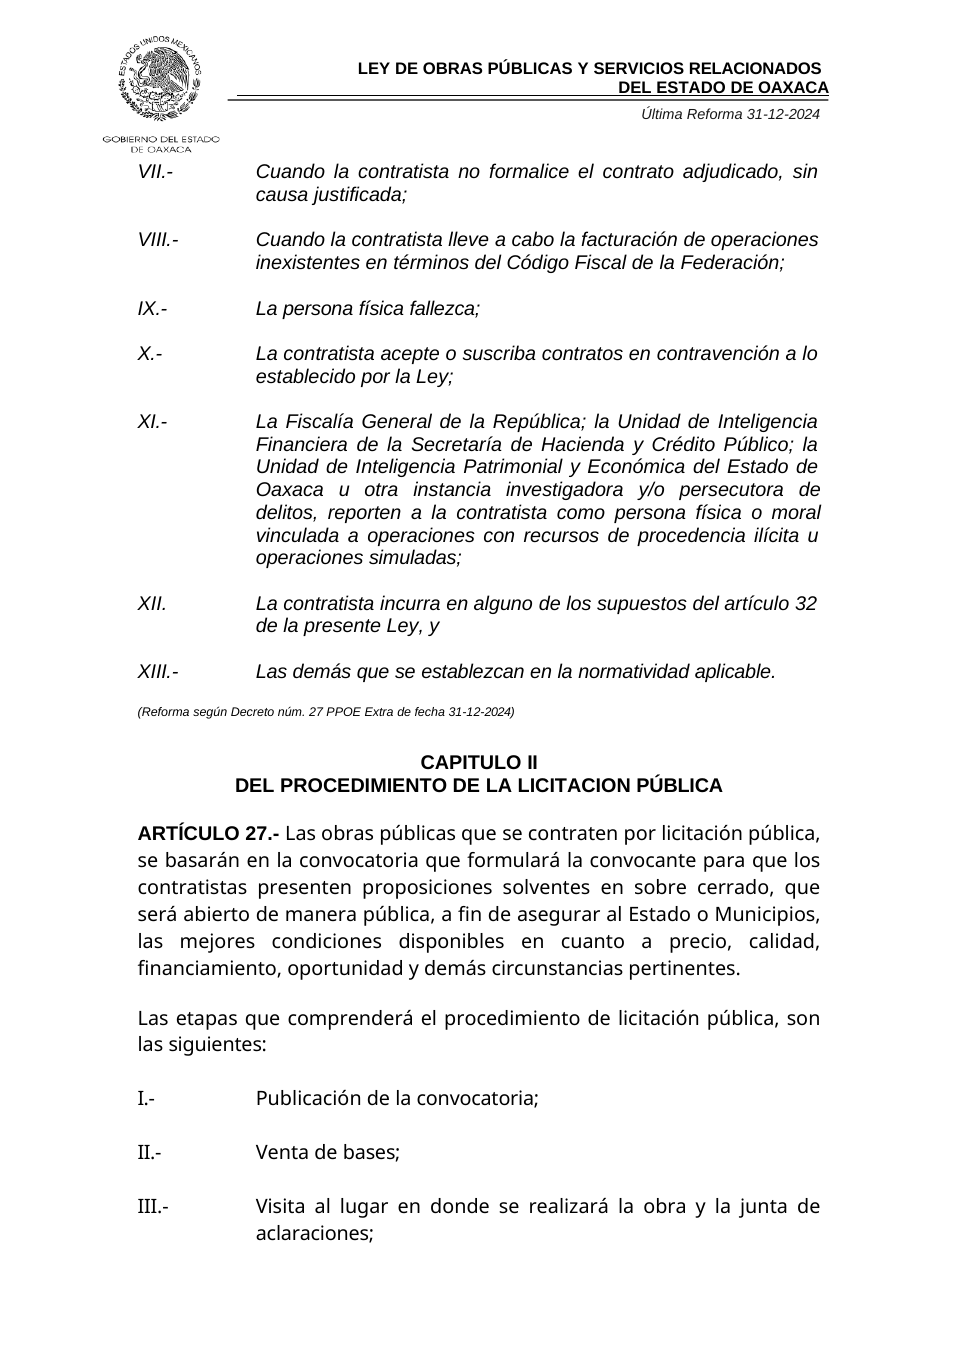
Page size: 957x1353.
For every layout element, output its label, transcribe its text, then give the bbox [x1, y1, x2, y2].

text XIII.- Las demás que se establezcan en la normatividad aplicable. [137, 660, 839, 682]
text XI.- La Fiscalía General de la República; la Unidad de Inteligencia Financiera de la Secretaría de Hacienda y Crédito Público; la Unidad de Inteligencia Patrimonial y Económica del Estado de Oaxaca u otra instancia investigadora y/o persecutora de delitos, reporten a la contratista como persona física o moral vinculada a operaciones con recursos de procedencia ilícita u operaciones simuladas; [137, 410, 821, 569]
text ARTÍCULO 27.- Las obras públicas que se contraten por licitación pública, se basarán en la convocatoria que formulará la convocante para que los contratistas presenten proposiciones solventes en sobre cerrado, que será abierto de manera pública, a fin de asegurar al Estado o Municipios, las mejores condiciones disponibles en cuanto a precio, calidad, financiamiento, oportunidad y demás circunstancias pertinentes. [137, 819, 821, 981]
list La contratista incurra en alguno de los supuestos del artículo 32 de la presente Ley, y [137, 592, 821, 637]
text X.- La contratista acepte o suscriba contratos en contravención a lo establecido por la Ley; [137, 342, 821, 387]
text Las etapas que comprenderá el procedimiento de licitación pública, son las siguientes: [137, 1004, 821, 1058]
text DEL PROCEDIMIENTO DE LA LICITACION PÚBLICA [187, 774, 771, 796]
text IX.- La persona física fallezca; [137, 296, 839, 319]
text VII.- Cuando la contratista no formalice el contrato adjudicado, sin causa justificada; [137, 160, 821, 206]
text VIII.- Cuando la contratista lleve a cabo la facturación de operaciones inexistentes en términos del Código Fiscal de la Federación; [137, 228, 821, 274]
text (Reforma según Decreto núm. 27 PPOE Extra de fecha 31-12-2024) [137, 705, 839, 719]
text I.- Publicación de la convocatoria; [137, 1085, 839, 1112]
text II.- Venta de bases; [137, 1139, 839, 1166]
text III.- Visita al lugar en donde se realizará la obra y la junta de aclaraciones; [137, 1193, 821, 1247]
picture [102, 36, 220, 153]
text CAPITULO II [319, 751, 639, 774]
